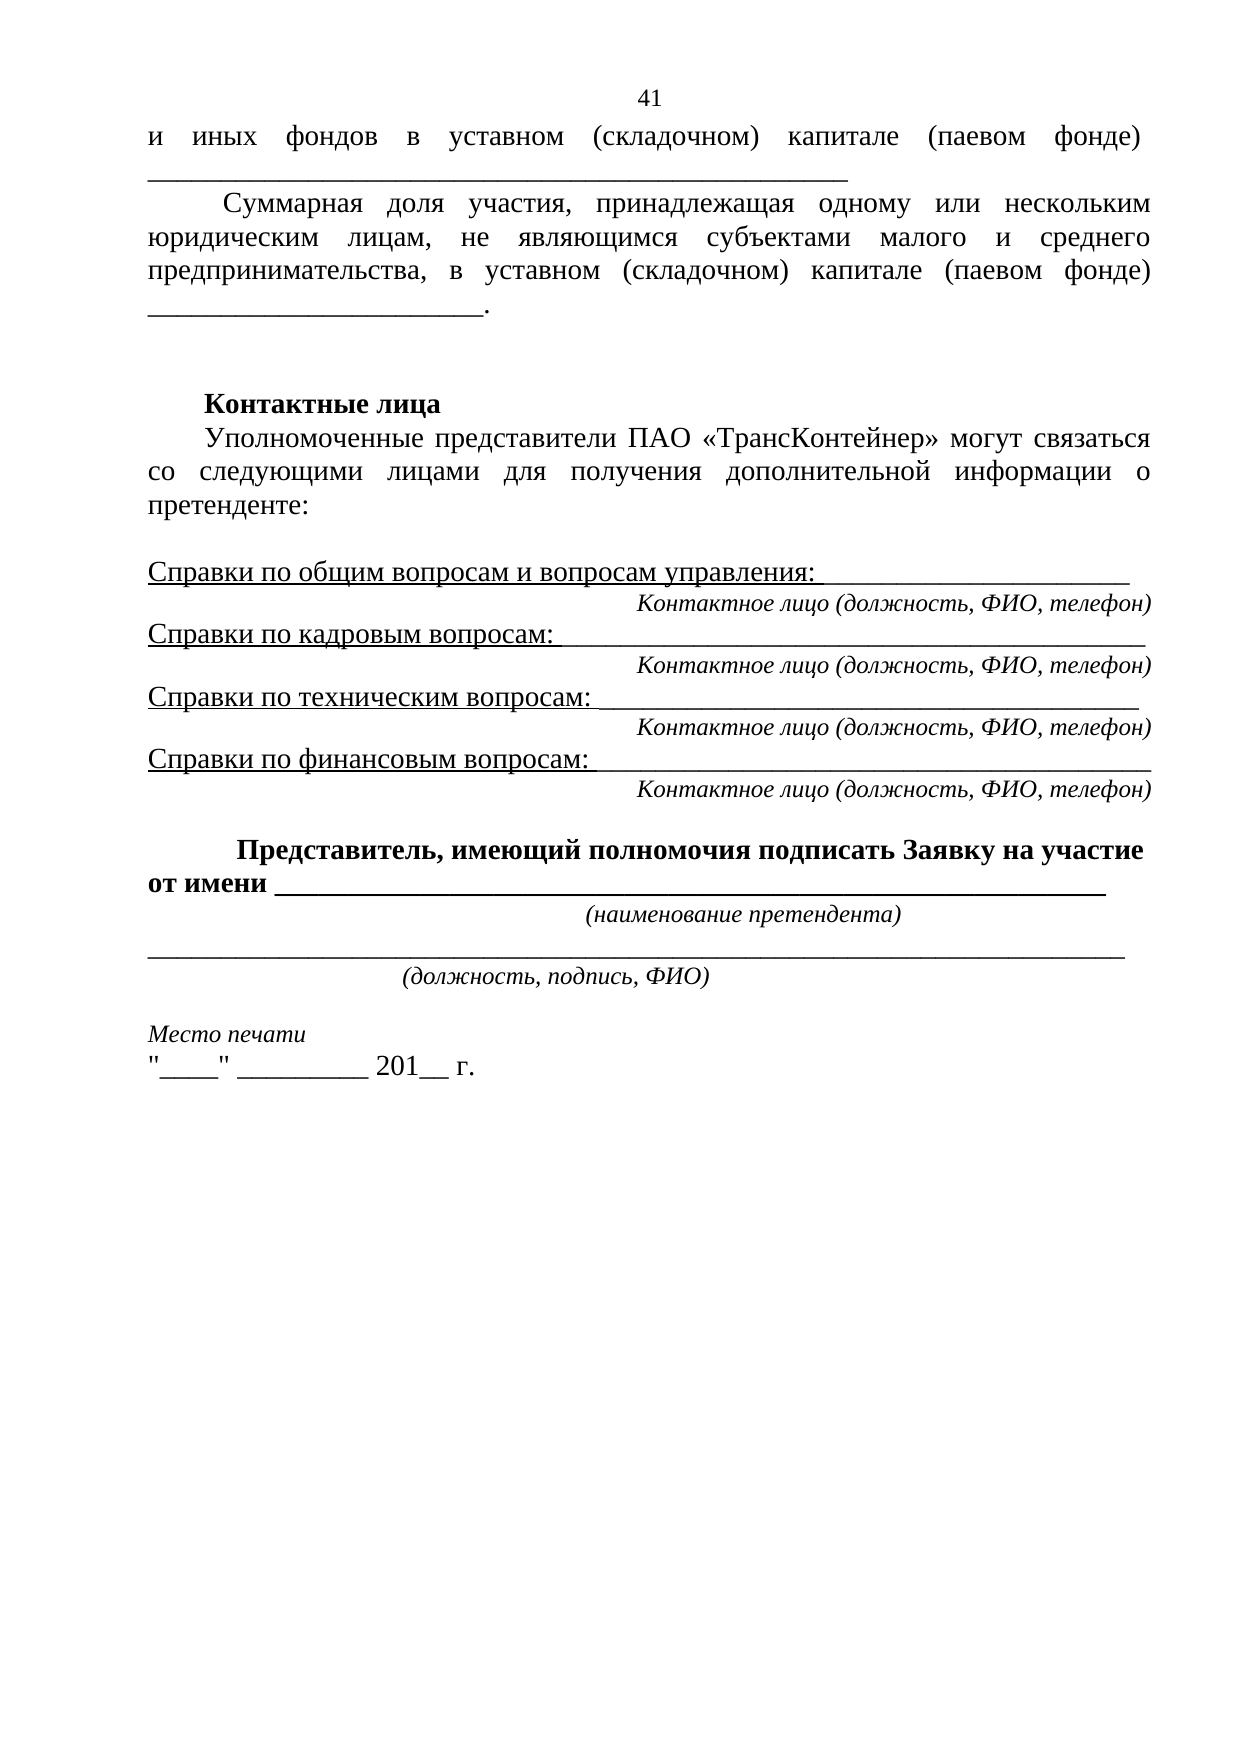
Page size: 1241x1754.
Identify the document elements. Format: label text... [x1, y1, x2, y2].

text Контактное лицо (должность, ФИО, телефон) [148, 774, 1152, 803]
text Суммарная доля участия, принадлежащая одному или нескольким юридическим лицам, не являющимся субъектами малого и среднего предпринимательства, в уставном (складочном) капитале (паевом фонде) _______________________. [148, 185, 1152, 319]
text Представитель, имеющий полномочия подписать Заявку на участие от имени _________________________________________________________ [148, 832, 1152, 899]
text Контактные лица [148, 386, 1152, 420]
text Справки по кадровым вопросам: ________________________________________ [148, 616, 1152, 650]
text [148, 118, 1142, 185]
text (должность, подпись, ФИО) [148, 961, 1152, 990]
text Справки по техническим вопросам: _____________________________________ [148, 679, 1152, 712]
text (наименование претендента) [148, 899, 1152, 928]
text ___________________________________________________________________ [148, 928, 1152, 961]
text Контактное лицо (должность, ФИО, телефон) [148, 712, 1152, 741]
text Справки по финансовым вопросам: ______________________________________ [148, 741, 1152, 774]
text Место печати [148, 1019, 1152, 1048]
text Справки по общим вопросам и вопросам управления: _____________________ [148, 554, 1152, 588]
text Уполномоченные представители ПАО «ТрансКонтейнер» могут связаться со следующими лицами для получения дополнительной информации о претенденте: [148, 420, 1152, 521]
text "____" _________ 201__ г. [148, 1048, 1152, 1081]
text Контактное лицо (должность, ФИО, телефон) [148, 588, 1152, 616]
text Контактное лицо (должность, ФИО, телефон) [148, 650, 1152, 679]
